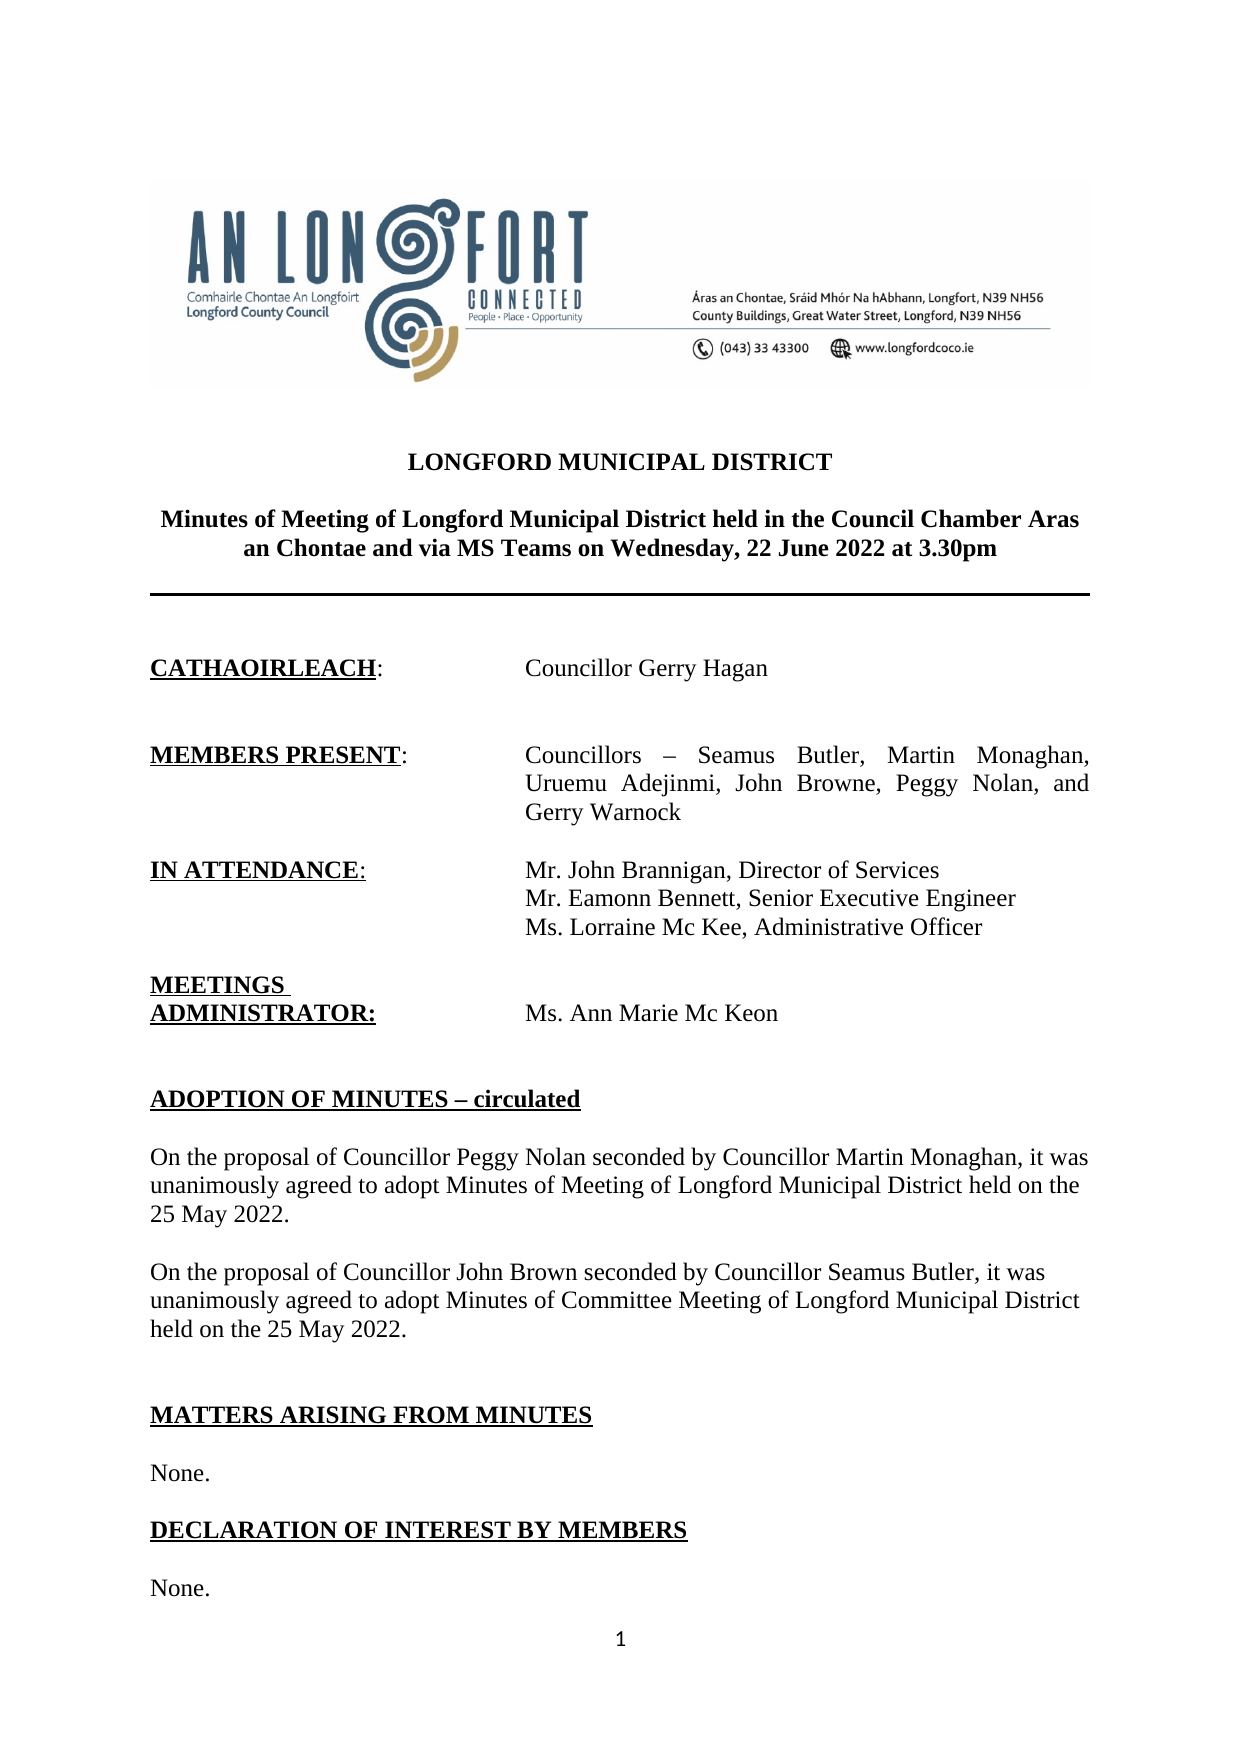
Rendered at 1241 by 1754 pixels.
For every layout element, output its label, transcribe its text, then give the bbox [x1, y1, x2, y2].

text MEMBERS PRESENT: Councillors – Seamus Butler, Martin Monaghan, Uruemu Adejinmi, John Browne, Peggy Nolan, and Gerry Warnock [150, 740, 1090, 826]
text MEETINGS [150, 970, 1090, 998]
text Mr. Eamonn Bennett, Senior Executive Engineer [150, 883, 1090, 912]
text ADMINISTRATOR: Ms. Ann Marie Mc Keon [150, 998, 1090, 1027]
text CATHAOIRLEACH: Councillor Gerry Hagan [150, 653, 1090, 682]
text IN ATTENDANCE: Mr. John Brannigan, Director of Services [150, 855, 1090, 883]
picture [150, 178, 1091, 390]
text Minutes of Meeting of Longford Municipal District held in the Council Chamber Aras an Chontae and via MS Teams on Wednesday, 22 June 2022 at 3.30pm [150, 504, 1090, 562]
text None. [150, 1458, 1090, 1487]
text On the proposal of Councillor John Brown seconded by Councillor Seamus Butler, it was unanimously agreed to adopt Minutes of Committee Meeting of Longford Municipal District held on the 25 May 2022. [150, 1257, 1090, 1343]
text ADOPTION OF MINUTES – circulated [150, 1084, 1090, 1113]
text MATTERS ARISING FROM MINUTES [150, 1400, 1090, 1429]
text LONGFORD MUNICIPAL DISTRICT [150, 447, 1090, 476]
text None. [150, 1573, 1090, 1602]
text DECLARATION OF INTEREST BY MEMBERS [150, 1515, 1090, 1544]
text Ms. Lorraine Mc Kee, Administrative Officer [150, 912, 1090, 970]
text On the proposal of Councillor Peggy Nolan seconded by Councillor Martin Monaghan, it was unanimously agreed to adopt Minutes of Meeting of Longford Municipal District held on the 25 May 2022. [150, 1142, 1090, 1228]
